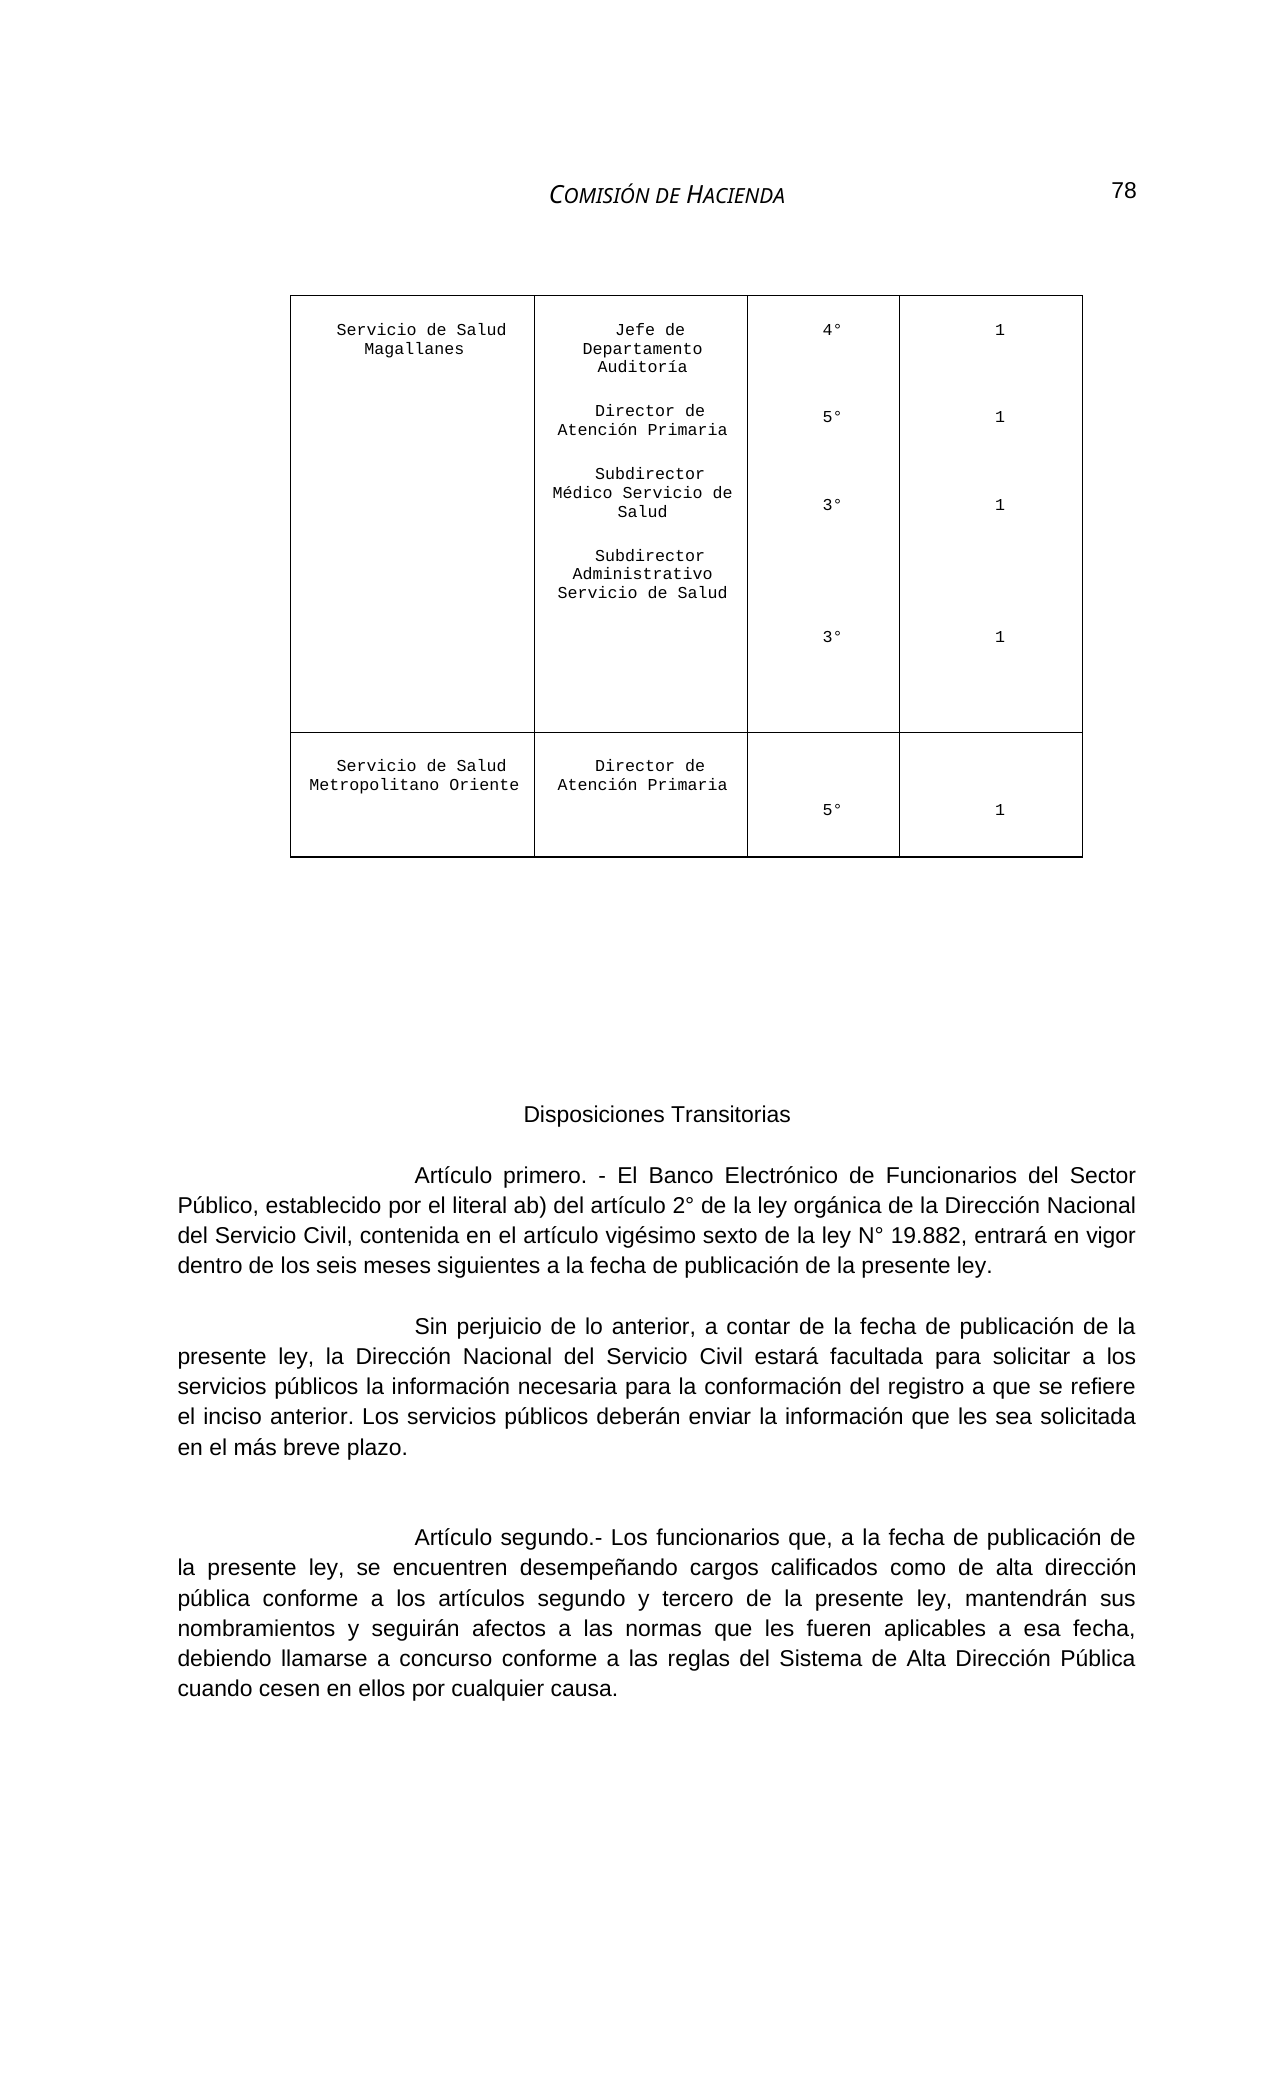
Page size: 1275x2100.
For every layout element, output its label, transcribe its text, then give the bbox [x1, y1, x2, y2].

table_cell Director de Atención Primaria [535, 733, 747, 856]
text Artículo segundo.- Los funcionarios que, a la fecha de publicación de la presente ley, se encuentren desempeñando cargos calificados como de alta dirección pública conforme a los artículos segundo y tercero de la presente ley, mantendrán sus nombramientos y seguirán afectos a las normas que les fueren aplicables a esa fecha, debiendo llamarse a concurso conforme a las reglas del Sistema de Alta Dirección Pública cuando cesen en ellos por cualquier causa. [177, 1524, 1137, 1701]
table_cell Servicio de Salud Magallanes [291, 296, 534, 732]
text Disposiciones Transitorias [177, 1101, 1137, 1127]
table_cell 1 [900, 733, 1082, 856]
table_cell Jefe de Departamento Auditoría Director de Atención Primaria Subdirector Médico Servicio de Salud Subdirector Administrativo Servicio de Salud [535, 296, 747, 732]
table_cell 1 1 1 1 [900, 296, 1082, 732]
table_cell 4° 5° 3° 3° [748, 296, 899, 732]
table_cell 5° [748, 733, 899, 856]
text Sin perjuicio de lo anterior, a contar de la fecha de publicación de la presente ley, la Dirección Nacional del Servicio Civil estará facultada para solicitar a los servicios públicos la información necesaria para la conformación del registro a que se refiere el inciso anterior. Los servicios públicos deberán enviar la información que les sea solicitada en el más breve plazo. [177, 1313, 1137, 1460]
table_cell Servicio de Salud Metropolitano Oriente [291, 733, 534, 856]
text Artículo primero. - El Banco Electrónico de Funcionarios del Sector Público, establecido por el literal ab) del artículo 2° de la ley orgánica de la Dirección Nacional del Servicio Civil, contenida en el artículo vigésimo sexto de la ley N° 19.882, entrará en vigor dentro de los seis meses siguientes a la fecha de publicación de la presente ley. [177, 1162, 1137, 1278]
